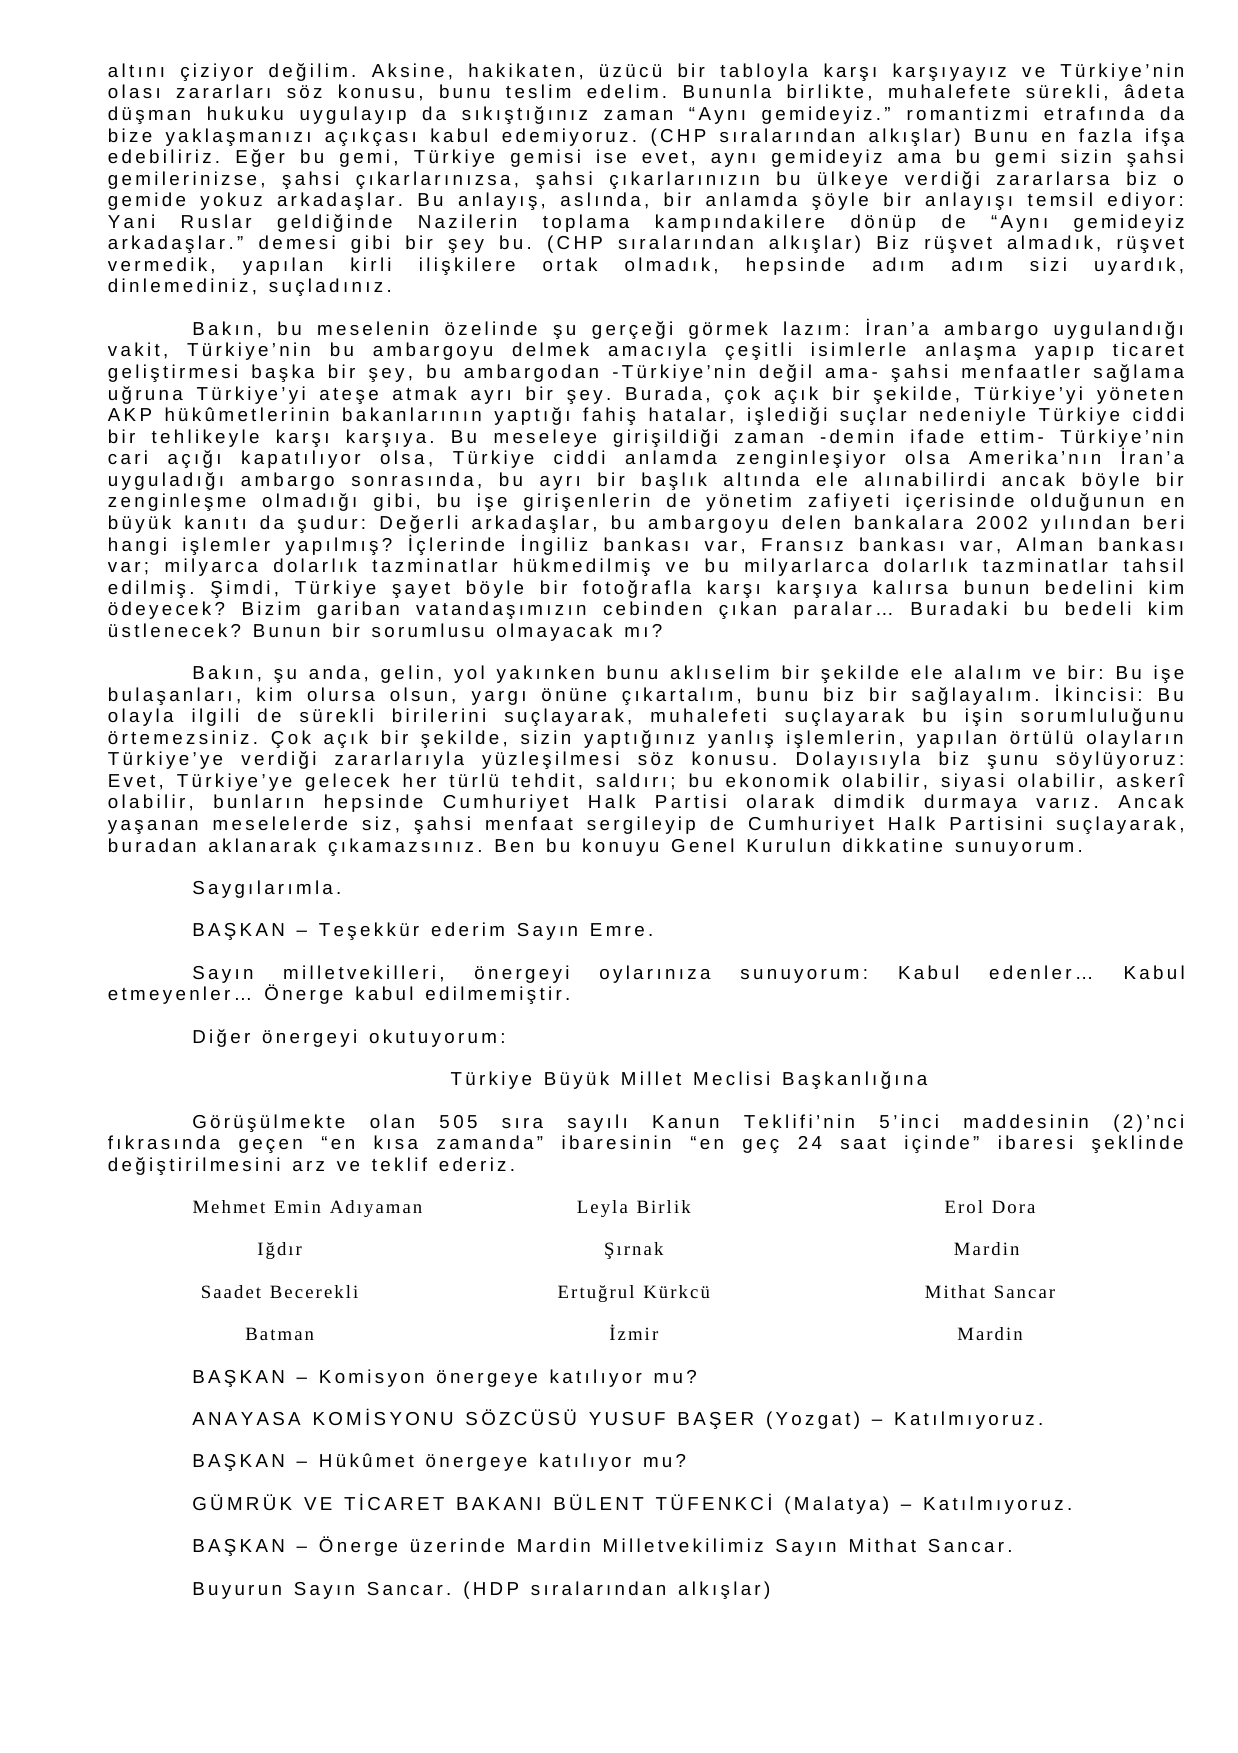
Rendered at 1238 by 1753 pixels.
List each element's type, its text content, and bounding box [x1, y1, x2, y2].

text BAŞKAN – Hükûmet önergeye katılıyor mu? [108, 1450, 1186, 1472]
text Türkiye Büyük Millet Meclisi Başkanlığına [108, 1068, 1186, 1089]
text Diğer önergeyi okutuyorum: [108, 1026, 1186, 1047]
text Mehmet Emin Adıyaman Leyla Birlik Erol Dora [108, 1196, 1186, 1217]
text Batman İzmir Mardin [108, 1323, 1186, 1345]
text Sayın milletvekilleri, önergeyi oylarınıza sunuyorum: Kabul edenler… Kabul etmeyenler… Önerge kabul edilmemiştir. [108, 962, 1186, 1005]
text BAŞKAN – Önerge üzerinde Mardin Milletvekilimiz Sayın Mithat Sancar. [108, 1535, 1186, 1557]
text BAŞKAN – Komisyon önergeye katılıyor mu? [108, 1366, 1186, 1387]
text Bakın, şu anda, gelin, yol yakınken bunu aklıselim bir şekilde ele alalım ve bir: Bu işe bulaşanları, kim olursa olsun, yargı önüne çıkartalım, bunu biz bir sağlayalım. İkincisi: Bu olayla ilgili de sürekli birilerini suçlayarak, muhalefeti suçlayarak bu işin sorumluluğunu örtemezsiniz. Çok açık bir şekilde, sizin yaptığınız yanlış işlemlerin, yapılan örtülü olayların Türkiye’ye verdiği zararlarıyla yüzleşilmesi söz konusu. Dolayısıyla biz şunu söylüyoruz: Evet, Türkiye’ye gelecek her türlü tehdit, saldırı; bu ekonomik olabilir, siyasi olabilir, askerî olabilir, bunların hepsinde Cumhuriyet Halk Partisi olarak dimdik durmaya varız. Ancak yaşanan meselelerde siz, şahsi menfaat sergileyip de Cumhuriyet Halk Partisini suçlayarak, buradan aklanarak çıkamazsınız. Ben bu konuyu Genel Kurulun dikkatine sunuyorum. [108, 662, 1186, 856]
text Bakın, bu meselenin özelinde şu gerçeği görmek lazım: İran’a ambargo uygulandığı vakit, Türkiye’nin bu ambargoyu delmek amacıyla çeşitli isimlerle anlaşma yapıp ticaret geliştirmesi başka bir şey, bu ambargodan -Türkiye’nin değil ama- şahsi menfaatler sağlama uğruna Türkiye’yi ateşe atmak ayrı bir şey. Burada, çok açık bir şekilde, Türkiye’yi yöneten AKP hükûmetlerinin bakanlarının yaptığı fahiş hatalar, işlediği suçlar nedeniyle Türkiye ciddi bir tehlikeyle karşı karşıya. Bu meseleye girişildiği zaman -demin ifade ettim- Türkiye’nin cari açığı kapatılıyor olsa, Türkiye ciddi anlamda zenginleşiyor olsa Amerika’nın İran’a uyguladığı ambargo sonrasında, bu ayrı bir başlık altında ele alınabilirdi ancak böyle bir zenginleşme olmadığı gibi, bu işe girişenlerin de yönetim zafiyeti içerisinde olduğunun en büyük kanıtı da şudur: Değerli arkadaşlar, bu ambargoyu delen bankalara 2002 yılından beri hangi işlemler yapılmış? İçlerinde İngiliz bankası var, Fransız bankası var, Alman bankası var; milyarca dolarlık tazminatlar hükmedilmiş ve bu milyarlarca dolarlık tazminatlar tahsil edilmiş. Şimdi, Türkiye şayet böyle bir fotoğrafla karşı karşıya kalırsa bunun bedelini kim ödeyecek? Bizim gariban vatandaşımızın cebinden çıkan paralar… Buradaki bu bedeli kim üstlenecek? Bunun bir sorumlusu olmayacak mı? [108, 318, 1186, 641]
text Iğdır Şırnak Mardin [108, 1238, 1186, 1260]
text Buyurun Sayın Sancar. (HDP sıralarından alkışlar) [108, 1577, 1186, 1599]
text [108, 60, 1186, 297]
text BAŞKAN – Teşekkür ederim Sayın Emre. [108, 919, 1186, 941]
text GÜMRÜK VE TİCARET BAKANI BÜLENT TÜFENKCİ (Malatya) – Katılmıyoruz. [108, 1493, 1186, 1514]
text Saygılarımla. [108, 877, 1186, 898]
text ANAYASA KOMİSYONU SÖZCÜSÜ YUSUF BAŞER (Yozgat) – Katılmıyoruz. [108, 1408, 1186, 1429]
text Görüşülmekte olan 505 sıra sayılı Kanun Teklifi’nin 5’inci maddesinin (2)’nci fıkrasında geçen “en kısa zamanda” ibaresinin “en geç 24 saat içinde” ibaresi şeklinde değiştirilmesini arz ve teklif ederiz. [108, 1110, 1186, 1175]
text Saadet Becerekli Ertuğrul Kürkcü Mithat Sancar [108, 1281, 1186, 1302]
